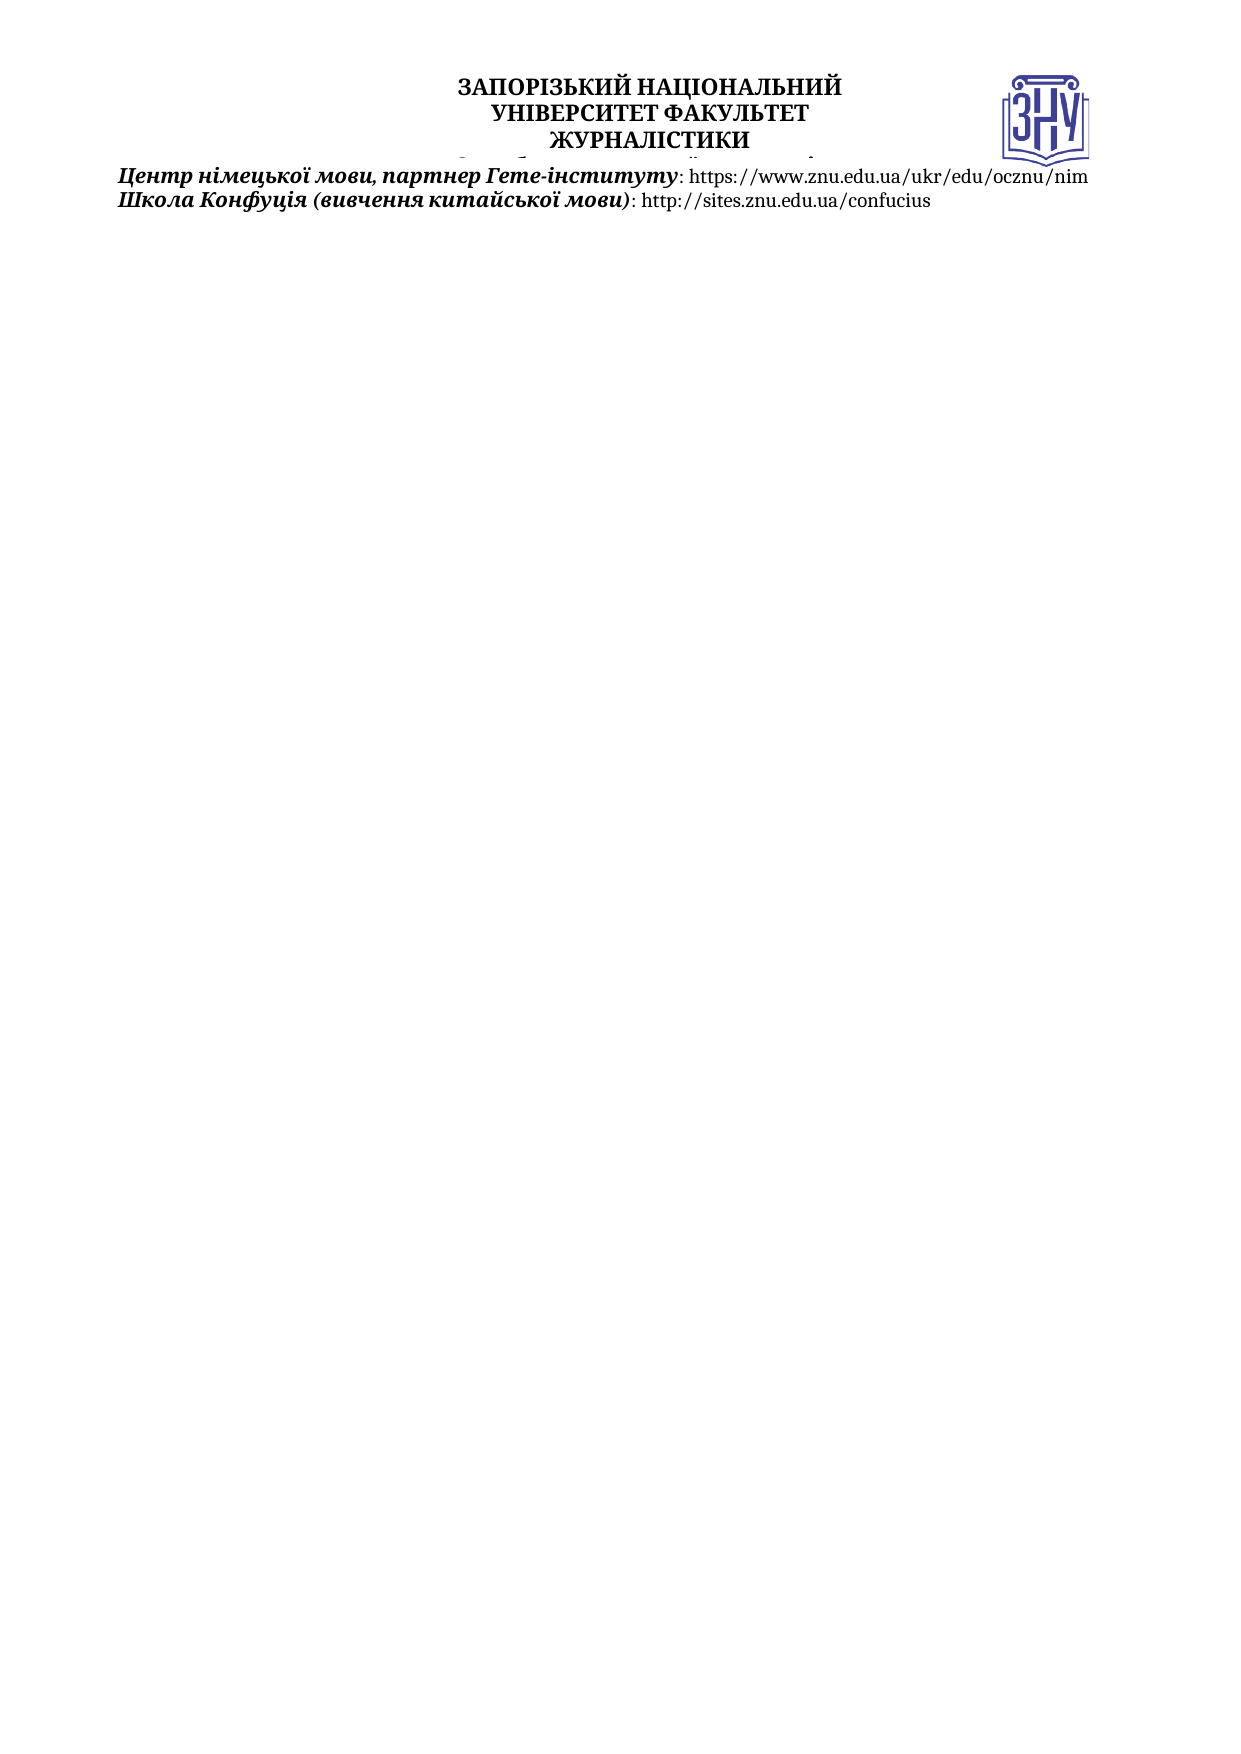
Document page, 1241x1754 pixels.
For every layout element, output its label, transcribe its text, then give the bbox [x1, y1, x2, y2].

text Центр німецької мови, партнер Гете-інституту: https://www.znu.edu.ua/ukr/edu/ocznu/nim [118, 164, 1192, 188]
picture [1002, 75, 1090, 164]
text Школа Конфуція (вивчення китайської мови): http://sites.znu.edu.ua/confucius [118, 189, 1192, 213]
